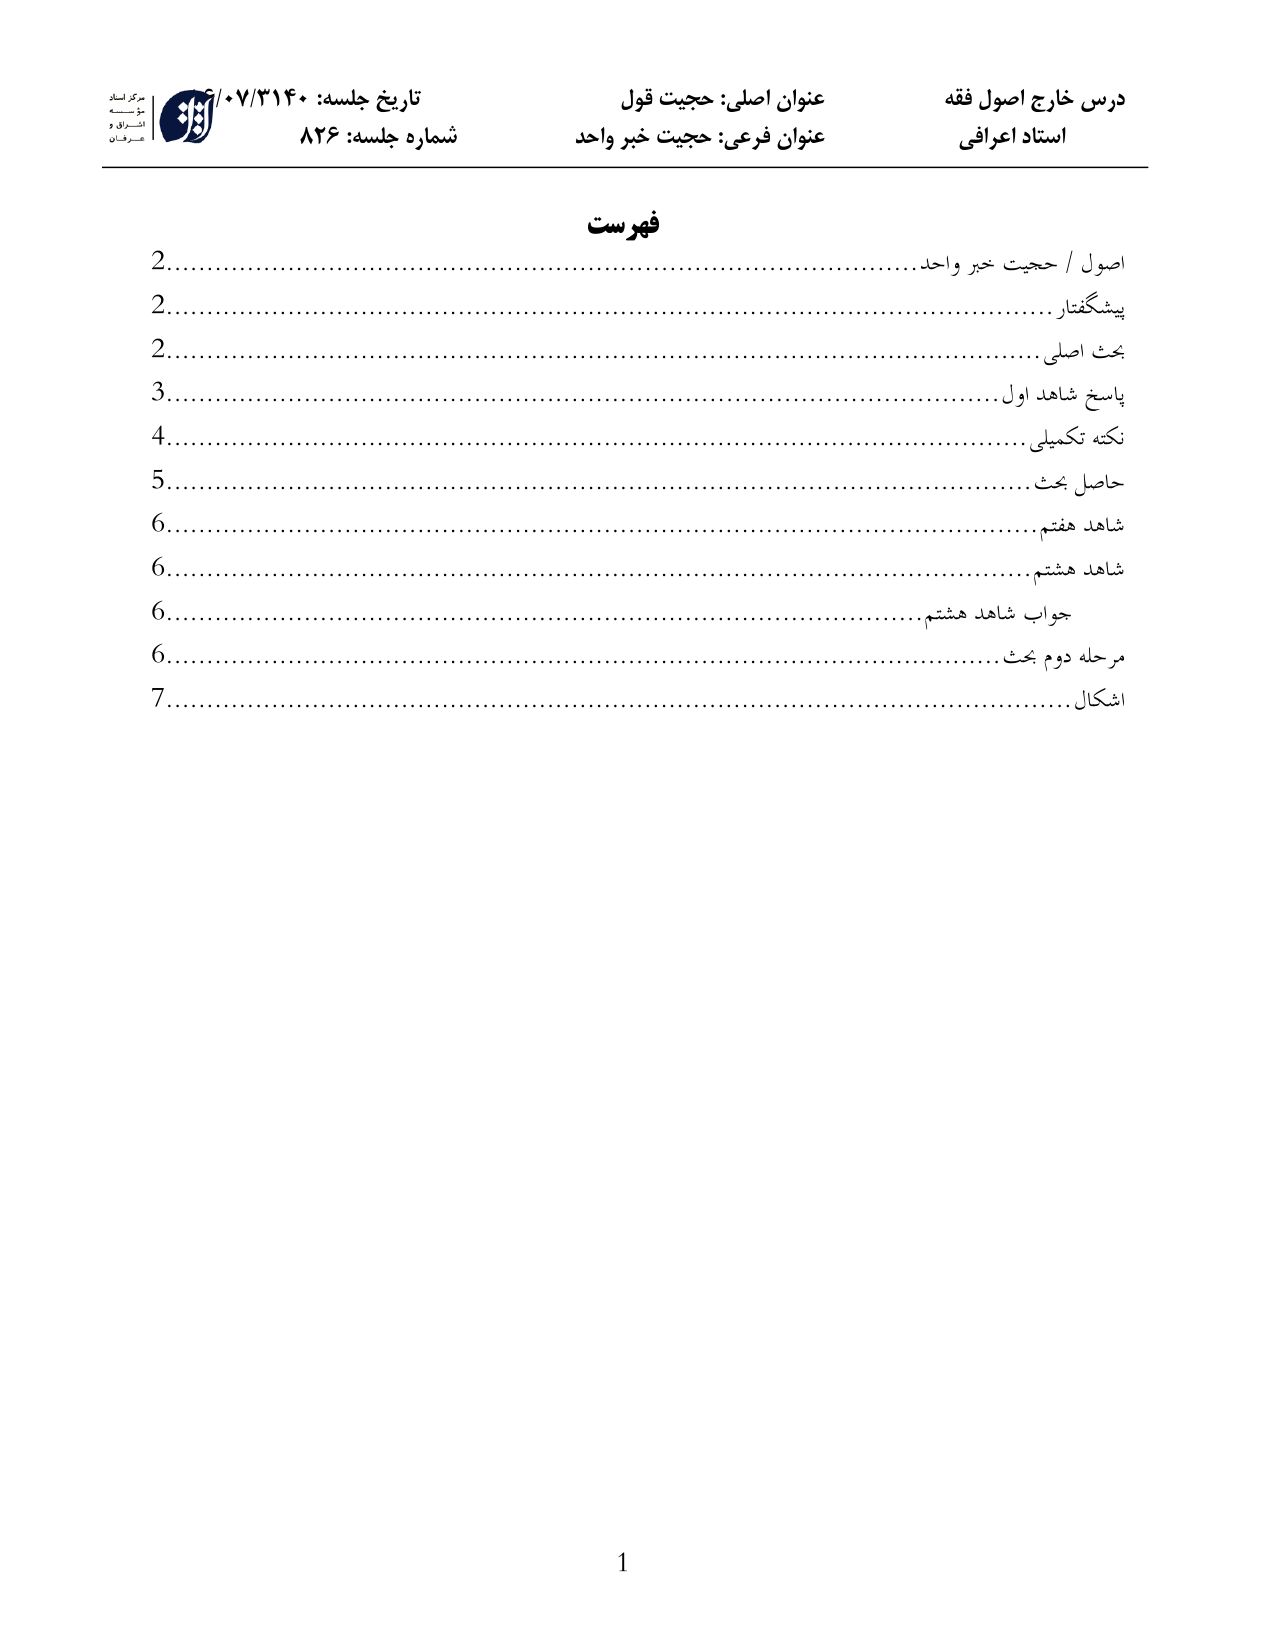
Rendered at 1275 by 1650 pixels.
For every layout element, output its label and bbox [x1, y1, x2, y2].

picture [102, 86, 215, 146]
